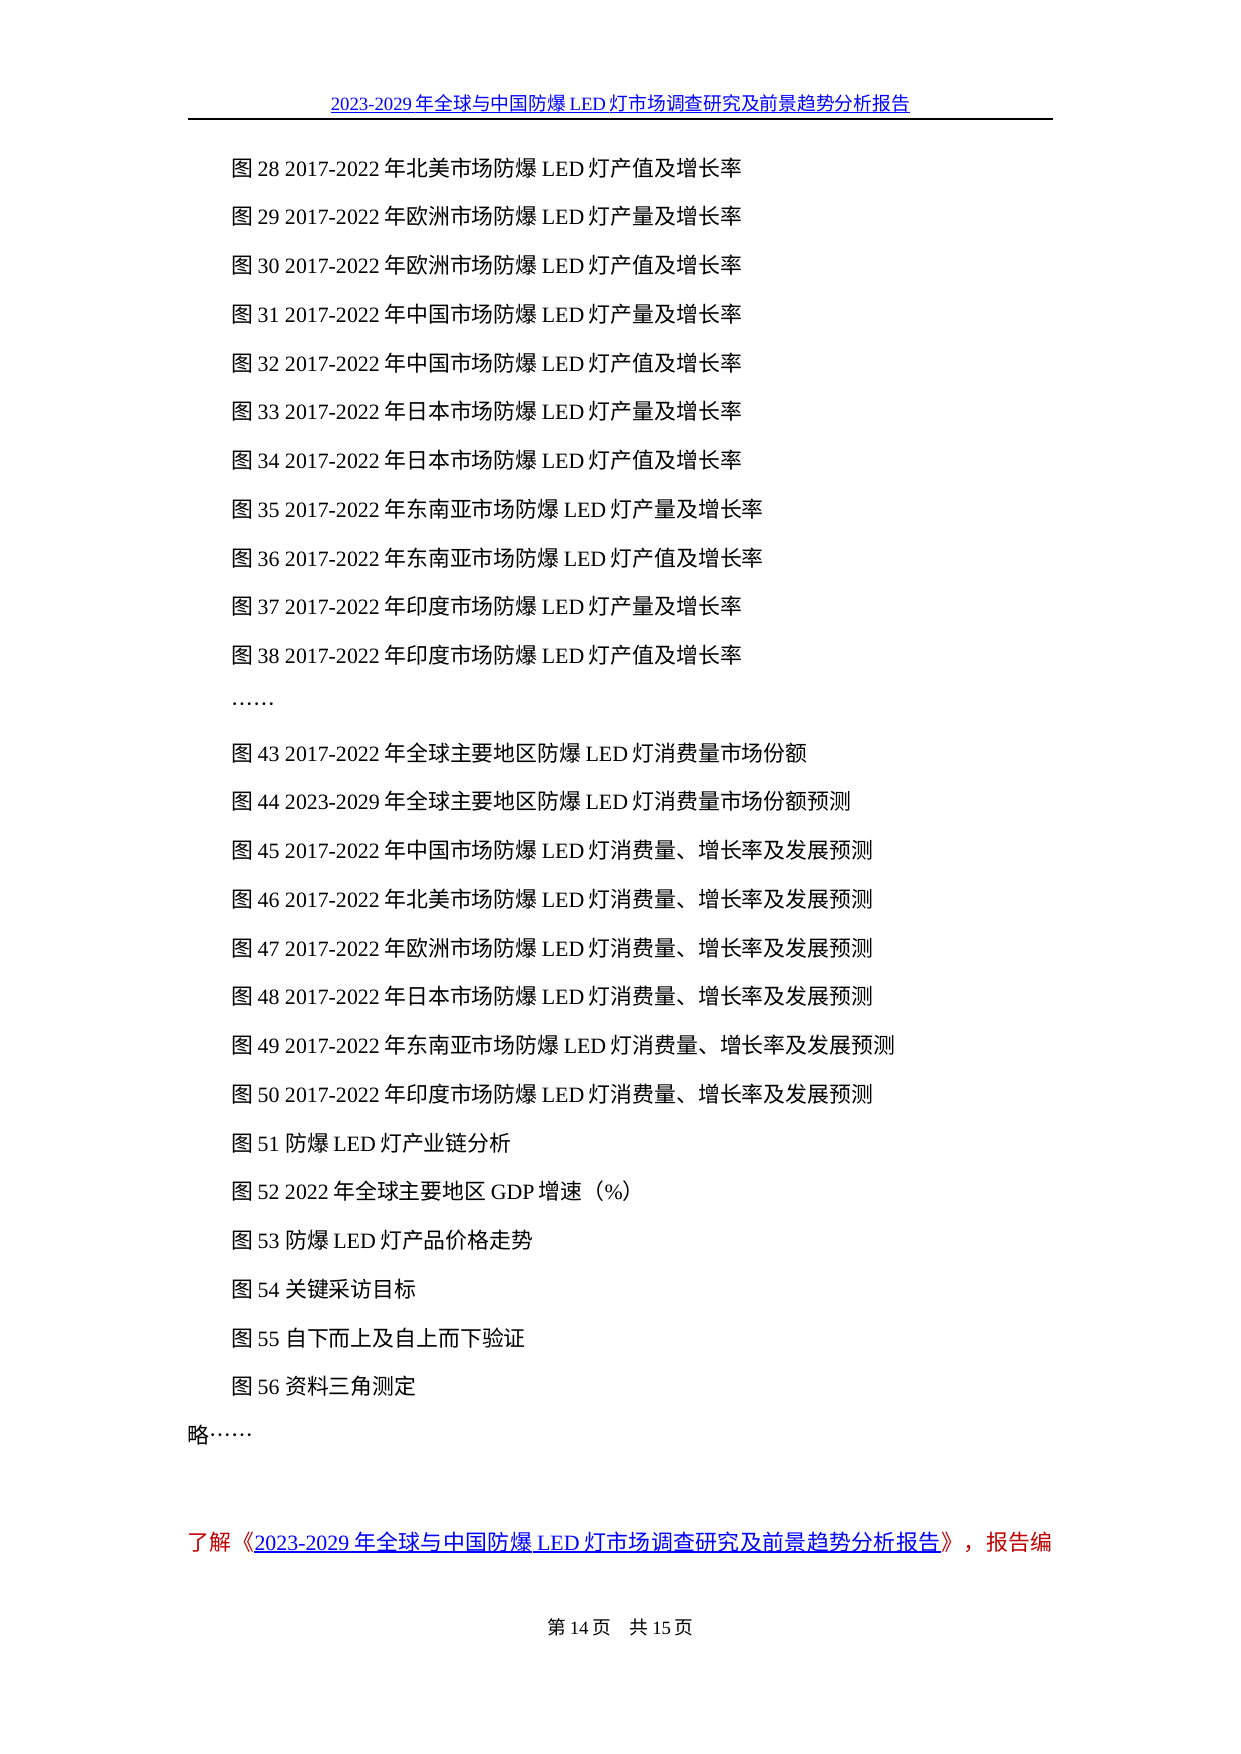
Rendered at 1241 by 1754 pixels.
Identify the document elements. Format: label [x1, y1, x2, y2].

text [187, 150, 1053, 1450]
text [187, 1524, 1053, 1557]
